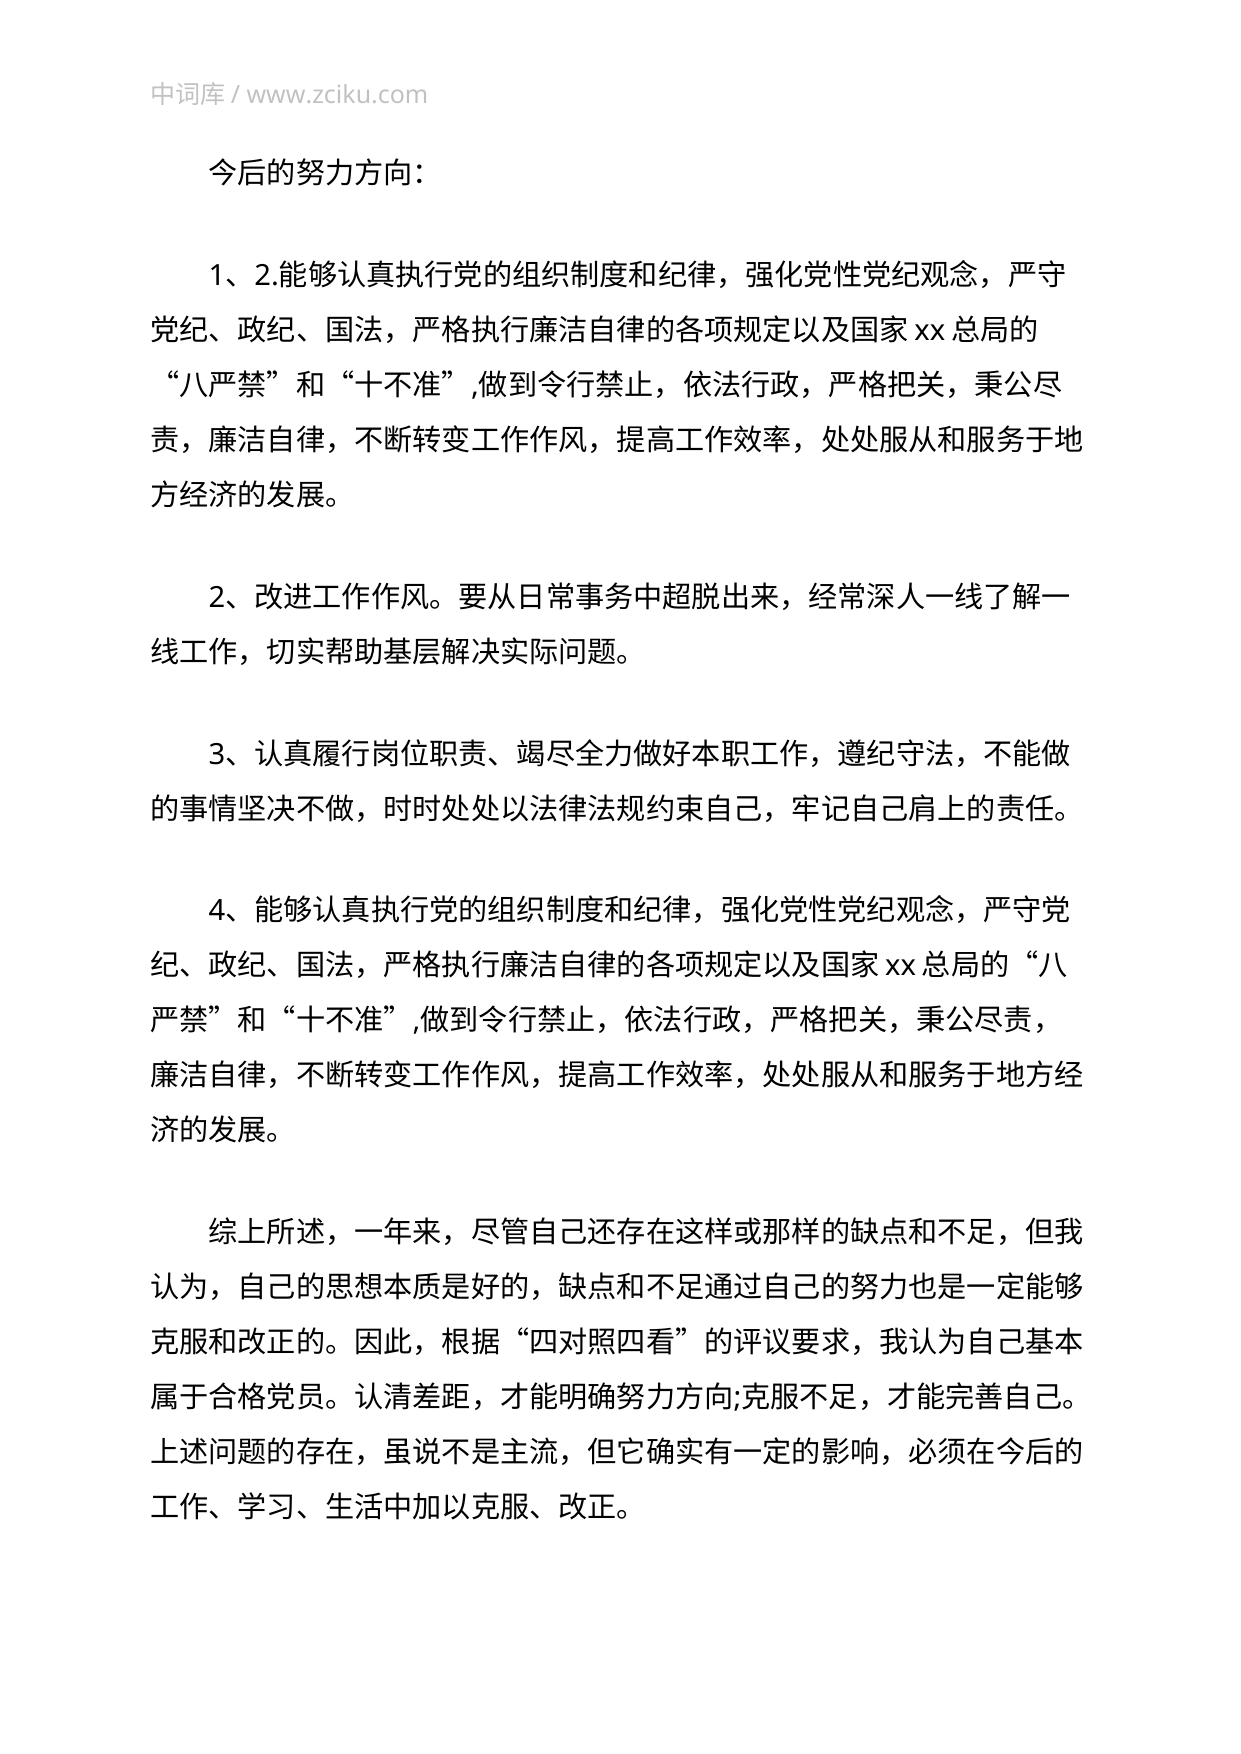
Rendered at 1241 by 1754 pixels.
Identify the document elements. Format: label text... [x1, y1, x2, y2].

text 综上所述，一年来，尽管自己还存在这样或那样的缺点和不足，但我认为，自己的思想本质是好的，缺点和不足通过自己的努力也是一定能够克服和改正的。因此，根据“四对照四看”的评议要求，我认为自己基本属于合格党员。认清差距，才能明确努力方向;克服不足，才能完善自己。上述问题的存在，虽说不是主流，但它确实有一定的影响，必须在今后的工作、学习、生活中加以克服、改正。 [150, 1209, 1090, 1526]
text 4、能够认真执行党的组织制度和纪律，强化党性党纪观念，严守党纪、政纪、国法，严格执行廉洁自律的各项规定以及国家xx总局的“八严禁”和“十不准”,做到令行禁止，依法行政，严格把关，秉公尽责，廉洁自律，不断转变工作作风，提高工作效率，处处服从和服务于地方经济的发展。 [150, 887, 1090, 1149]
text 今后的努力方向： [150, 150, 1090, 192]
text 3、认真履行岗位职责、竭尽全力做好本职工作，遵纪守法，不能做的事情坚决不做，时时处处以法律法规约束自己，牢记自己肩上的责任。 [150, 730, 1090, 827]
text 2、改进工作作风。要从日常事务中超脱出来，经常深人一线了解一线工作，切实帮助基层解决实际问题。 [150, 573, 1090, 671]
text 1、2.能够认真执行党的组织制度和纪律，强化党性党纪观念，严守党纪、政纪、国法，严格执行廉洁自律的各项规定以及国家xx总局的“八严禁”和“十不准”,做到令行禁止，依法行政，严格把关，秉公尽责，廉洁自律，不断转变工作作风，提高工作效率，处处服从和服务于地方经济的发展。 [150, 252, 1090, 514]
